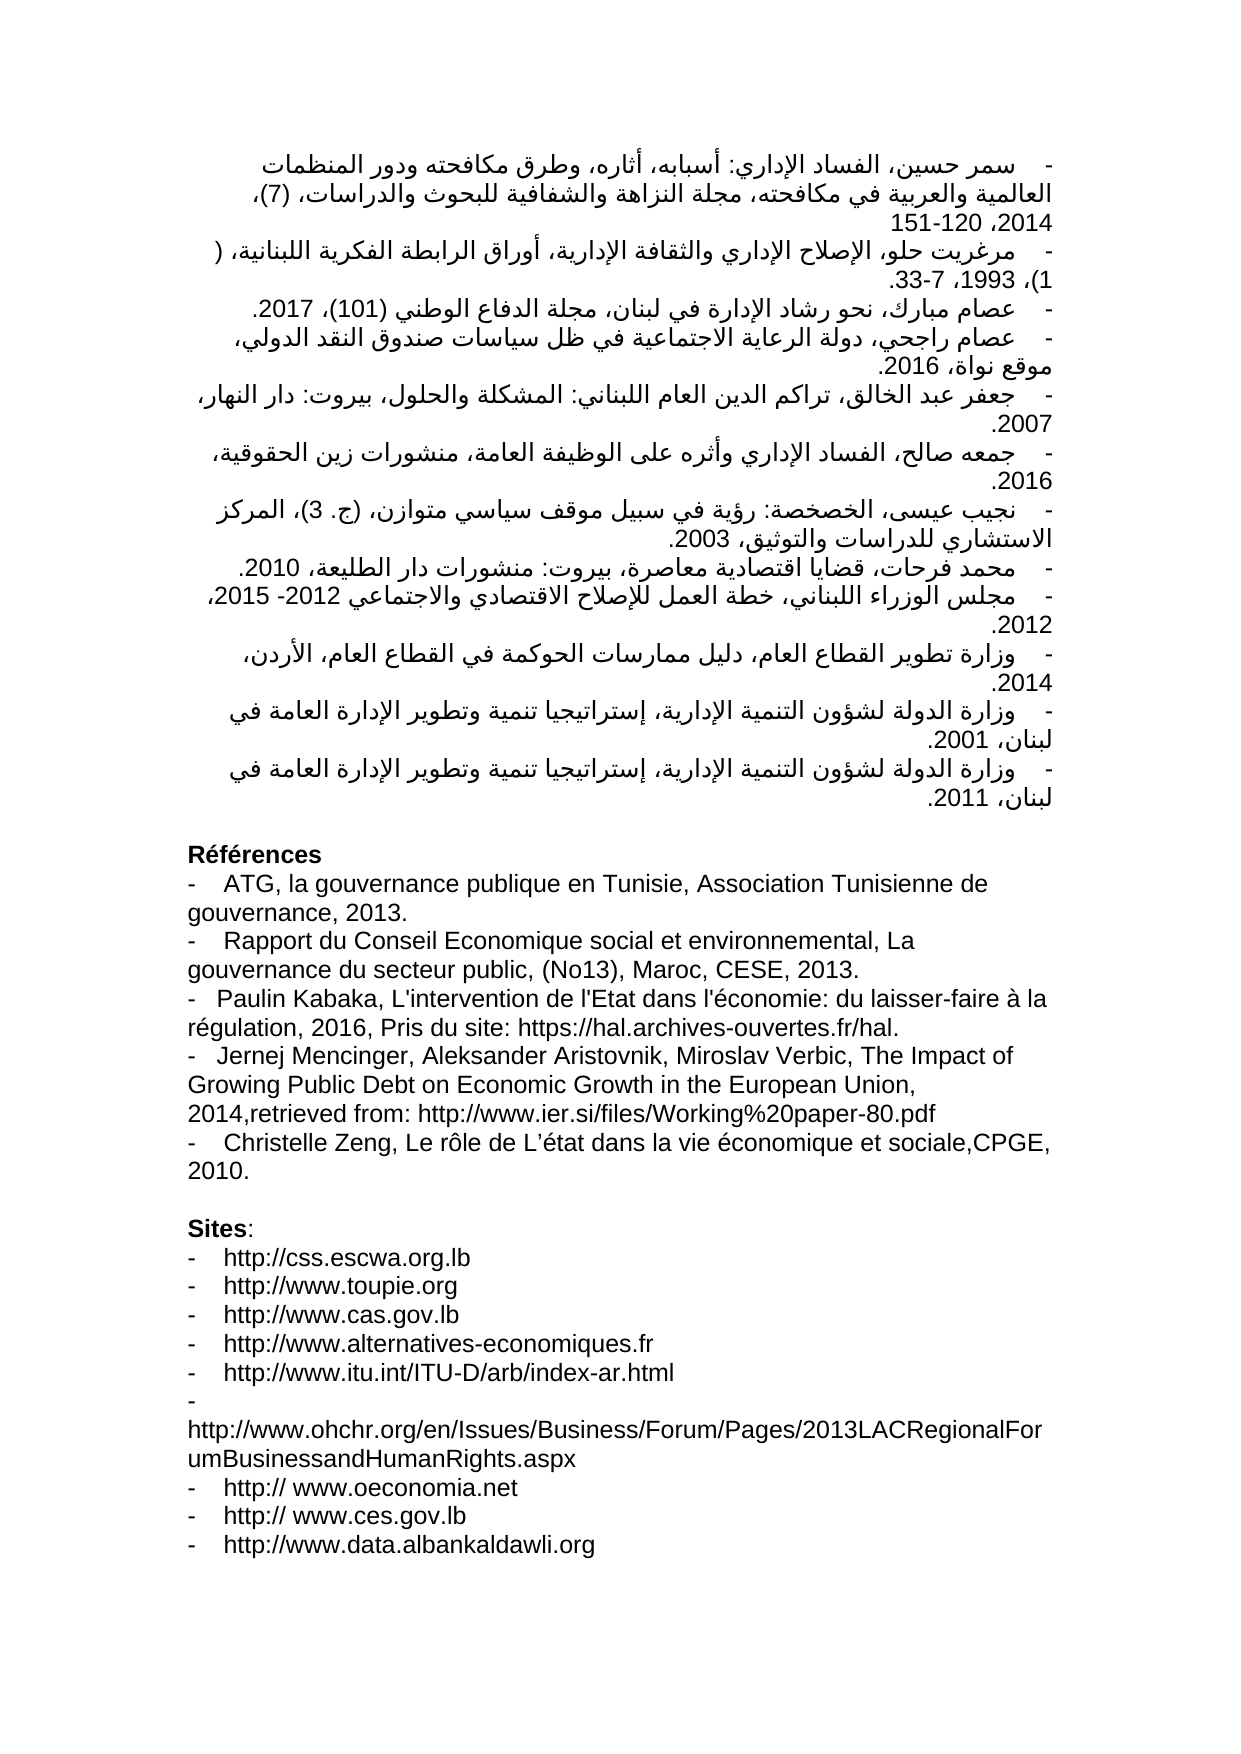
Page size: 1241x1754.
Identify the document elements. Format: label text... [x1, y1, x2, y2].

text - http://www.data.albankaldawli.org [187, 1530, 1053, 1559]
text - http://www.alternatives-economiques.fr [187, 1329, 1053, 1357]
text - Paulin Kabaka, L'intervention de l'Etat dans l'économie: du laisser-faire à la régulation, 2016, Pris du site: https://hal.archives-ouvertes.fr/hal. [187, 984, 1053, 1041]
text - وزارة الدولة لشؤون التنمية الإدارية، إستراتيجيا تنمية وتطوير الإدارة العامة في لبنان، 2011. [187, 754, 1053, 811]
text - مرغريت حلو، الإصلاح الإداري والثقافة الإدارية، أوراق الرابطة الفكرية اللبنانية، (1)، 1993، 7-33. [187, 236, 1053, 294]
text - ATG, la gouvernance publique en Tunisie, Association Tunisienne de gouvernance, 2013. [187, 869, 1053, 926]
text - http://css.escwa.org.lb [187, 1242, 1053, 1271]
text - http:// www.ces.gov.lb [187, 1501, 1053, 1530]
text - http://www.itu.int/ITU-D/arb/index-ar.html [187, 1357, 1053, 1386]
text - عصام مبارك، نحو رشاد الإدارة في لبنان، مجلة الدفاع الوطني (101)، 2017. [187, 294, 1053, 322]
text - Rapport du Conseil Economique social et environnemental, La gouvernance du secteur public, (No13), Maroc, CESE, 2013. [187, 926, 1053, 984]
text - Jernej Mencinger, Aleksander Aristovnik, Miroslav Verbic, The Impact of Growing Public Debt on Economic Growth in the European Union, 2014,retrieved from: http://www.ier.si/files/Working%20paper-80.pdf [187, 1041, 1053, 1127]
text - نجيب عيسى، الخصخصة: رؤية في سبيل موقف سياسي متوازن، (ج. 3)، المركز الاستشاري للدراسات والتوثيق، 2003. [187, 495, 1053, 552]
text - http://www.cas.gov.lb [187, 1300, 1053, 1329]
text - http://www.toupie.org [187, 1271, 1053, 1300]
text - جمعه صالح، الفساد الإداري وأثره على الوظيفة العامة، منشورات زين الحقوقية، 2016. [187, 437, 1053, 495]
text Références [187, 840, 1053, 869]
text - وزارة الدولة لشؤون التنمية الإدارية، إستراتيجيا تنمية وتطوير الإدارة العامة في لبنان، 2001. [187, 696, 1053, 754]
text - Christelle Zeng, Le rôle de L’état dans la vie économique et sociale,CPGE, 2010. [187, 1127, 1053, 1185]
text - http://www.ohchr.org/en/Issues/Business/Forum/Pages/2013LACRegionalForumBusinessandHumanRights.aspx [187, 1386, 1053, 1472]
text - وزارة تطوير القطاع العام، دليل ممارسات الحوكمة في القطاع العام، الأردن، 2014. [187, 639, 1053, 696]
text - http:// www.oeconomia.net [187, 1472, 1053, 1501]
text - عصام راجحي، دولة الرعاية الاجتماعية في ظل سياسات صندوق النقد الدولي، موقع نواة، 2016. [187, 322, 1053, 380]
text Sites: [187, 1214, 1053, 1242]
text - مجلس الوزراء اللبناني، خطة العمل للإصلاح الاقتصادي والاجتماعي 2012- 2015، 2012. [187, 581, 1053, 639]
text - محمد فرحات، قضايا اقتصادية معاصرة، بيروت: منشورات دار الطليعة، 2010. [187, 552, 1053, 581]
text - جعفر عبد الخالق، تراكم الدين العام اللبناني: المشكلة والحلول، بيروت: دار النهار، 2007. [187, 380, 1053, 437]
text - سمر حسين، الفساد الإداري: أسبابه، أثاره، وطرق مكافحته ودور المنظمات العالمية والعربية في مكافحته، مجلة النزاهة والشفافية للبحوث والدراسات، (7)، 2014، 120-151 [187, 150, 1053, 236]
